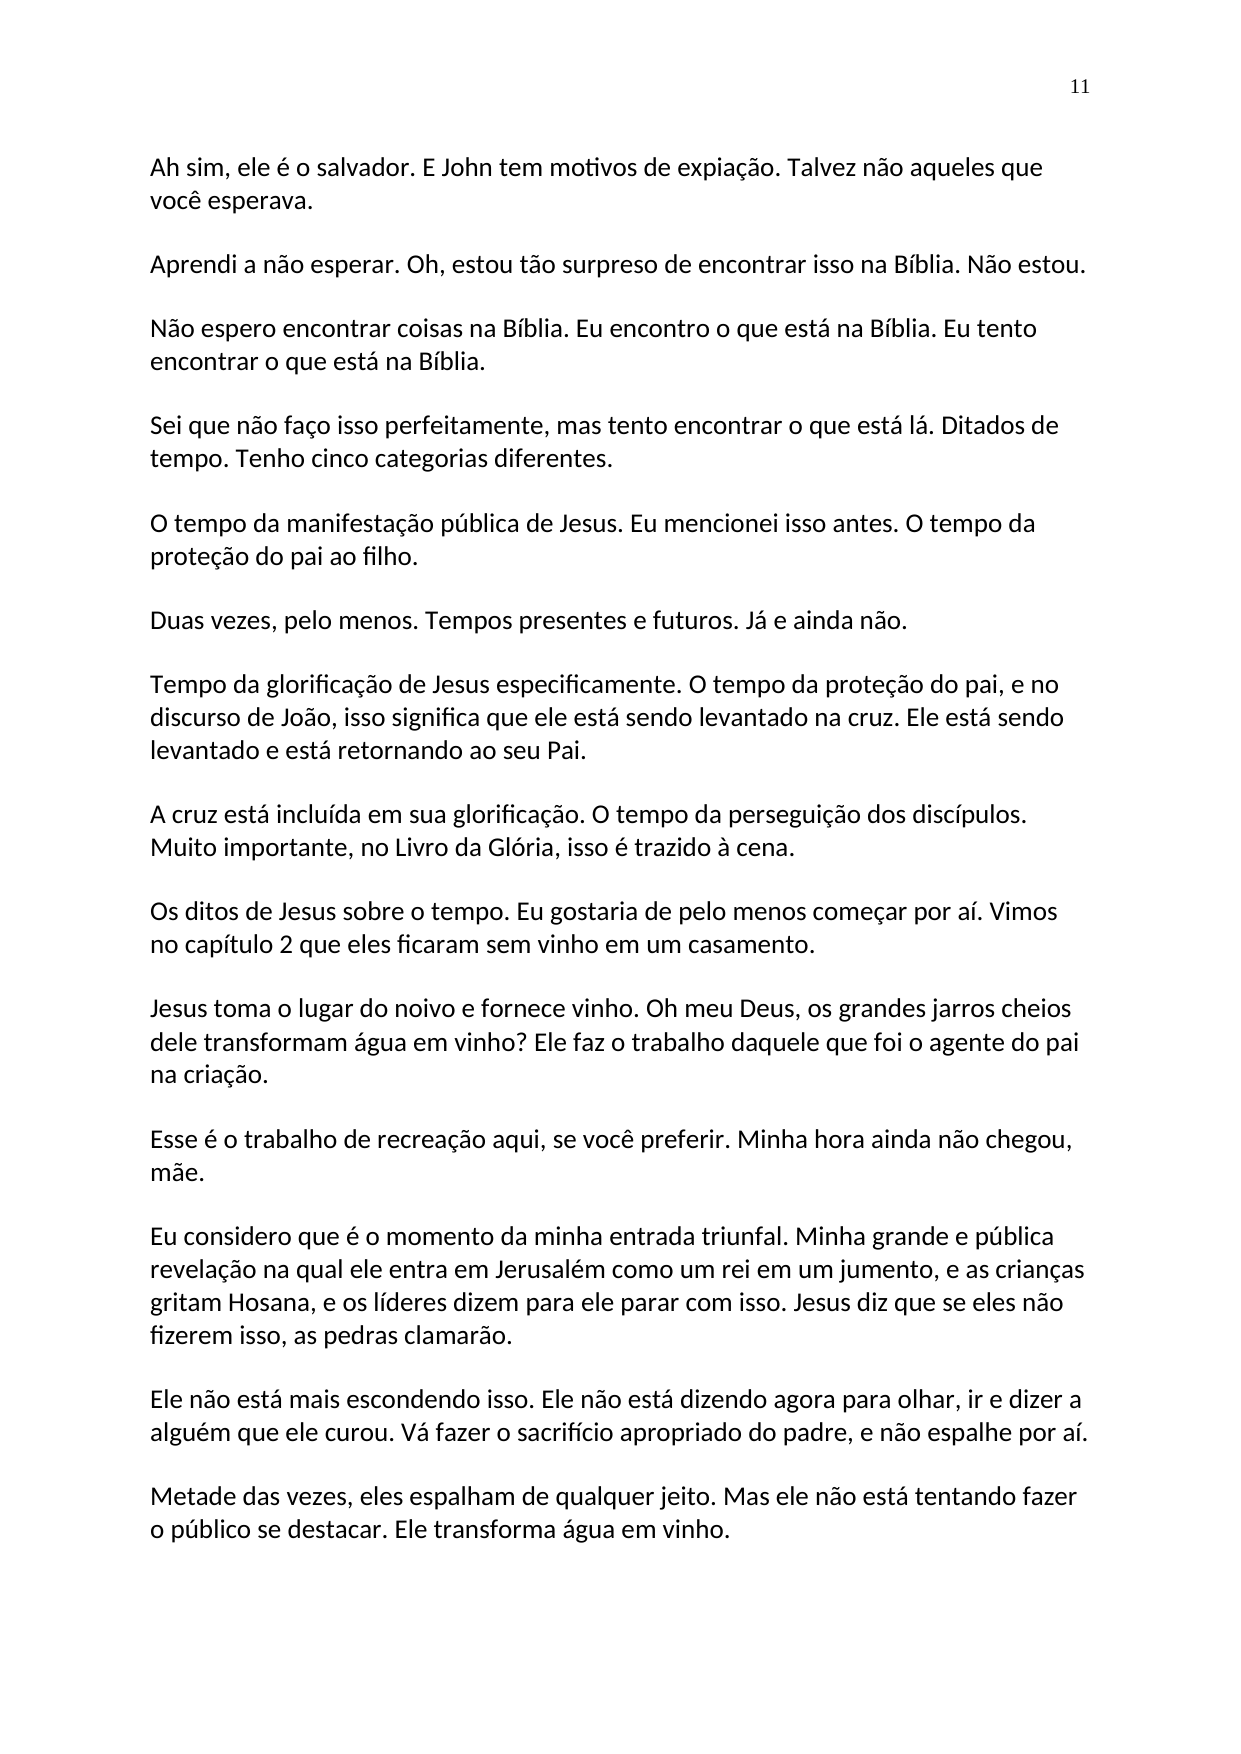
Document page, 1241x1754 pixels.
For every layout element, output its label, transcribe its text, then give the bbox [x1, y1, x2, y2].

text A cruz está incluída em sua glorificação. O tempo da perseguição dos discípulos. Muito importante, no Livro da Glória, isso é trazido à cena. [150, 797, 1090, 863]
text O tempo da manifestação pública de Jesus. Eu mencionei isso antes. O tempo da proteção do pai ao filho. [150, 506, 1090, 572]
text Não espero encontrar coisas na Bíblia. Eu encontro o que está na Bíblia. Eu tento encontrar o que está na Bíblia. [150, 311, 1090, 377]
text Esse é o trabalho de recreação aqui, se você preferir. Minha hora ainda não chegou, mãe. [150, 1122, 1090, 1188]
text Duas vezes, pelo menos. Tempos presentes e futuros. Já e ainda não. [150, 603, 1090, 636]
text Eu considero que é o momento da minha entrada triunfal. Minha grande e pública revelação na qual ele entra em Jerusalém como um rei em um jumento, e as crianças gritam Hosana, e os líderes dizem para ele parar com isso. Jesus diz que se eles não fizerem isso, as pedras clamarão. [150, 1219, 1090, 1351]
text Os ditos de Jesus sobre o tempo. Eu gostaria de pelo menos começar por aí. Vimos no capítulo 2 que eles ficaram sem vinho em um casamento. [150, 894, 1090, 961]
text Ele não está mais escondendo isso. Ele não está dizendo agora para olhar, ir e dizer a alguém que ele curou. Vá fazer o sacrifício apropriado do padre, e não espalhe por aí. [150, 1382, 1090, 1448]
text Ah sim, ele é o salvador. E John tem motivos de expiação. Talvez não aqueles que você esperava. [150, 150, 1090, 216]
text Metade das vezes, eles espalham de qualquer jeito. Mas ele não está tentando fazer o público se destacar. Ele transforma água em vinho. [150, 1479, 1090, 1546]
text Jesus toma o lugar do noivo e fornece vinho. Oh meu Deus, os grandes jarros cheios dele transformam água em vinho? Ele faz o trabalho daquele que foi o agente do pai na criação. [150, 992, 1090, 1091]
text Sei que não faço isso perfeitamente, mas tento encontrar o que está lá. Ditados de tempo. Tenho cinco categorias diferentes. [150, 408, 1090, 474]
text Aprendi a não esperar. Oh, estou tão surpreso de encontrar isso na Bíblia. Não estou. [150, 247, 1090, 280]
text Tempo da glorificação de Jesus especificamente. O tempo da proteção do pai, e no discurso de João, isso significa que ele está sendo levantado na cruz. Ele está sendo levantado e está retornando ao seu Pai. [150, 667, 1090, 766]
